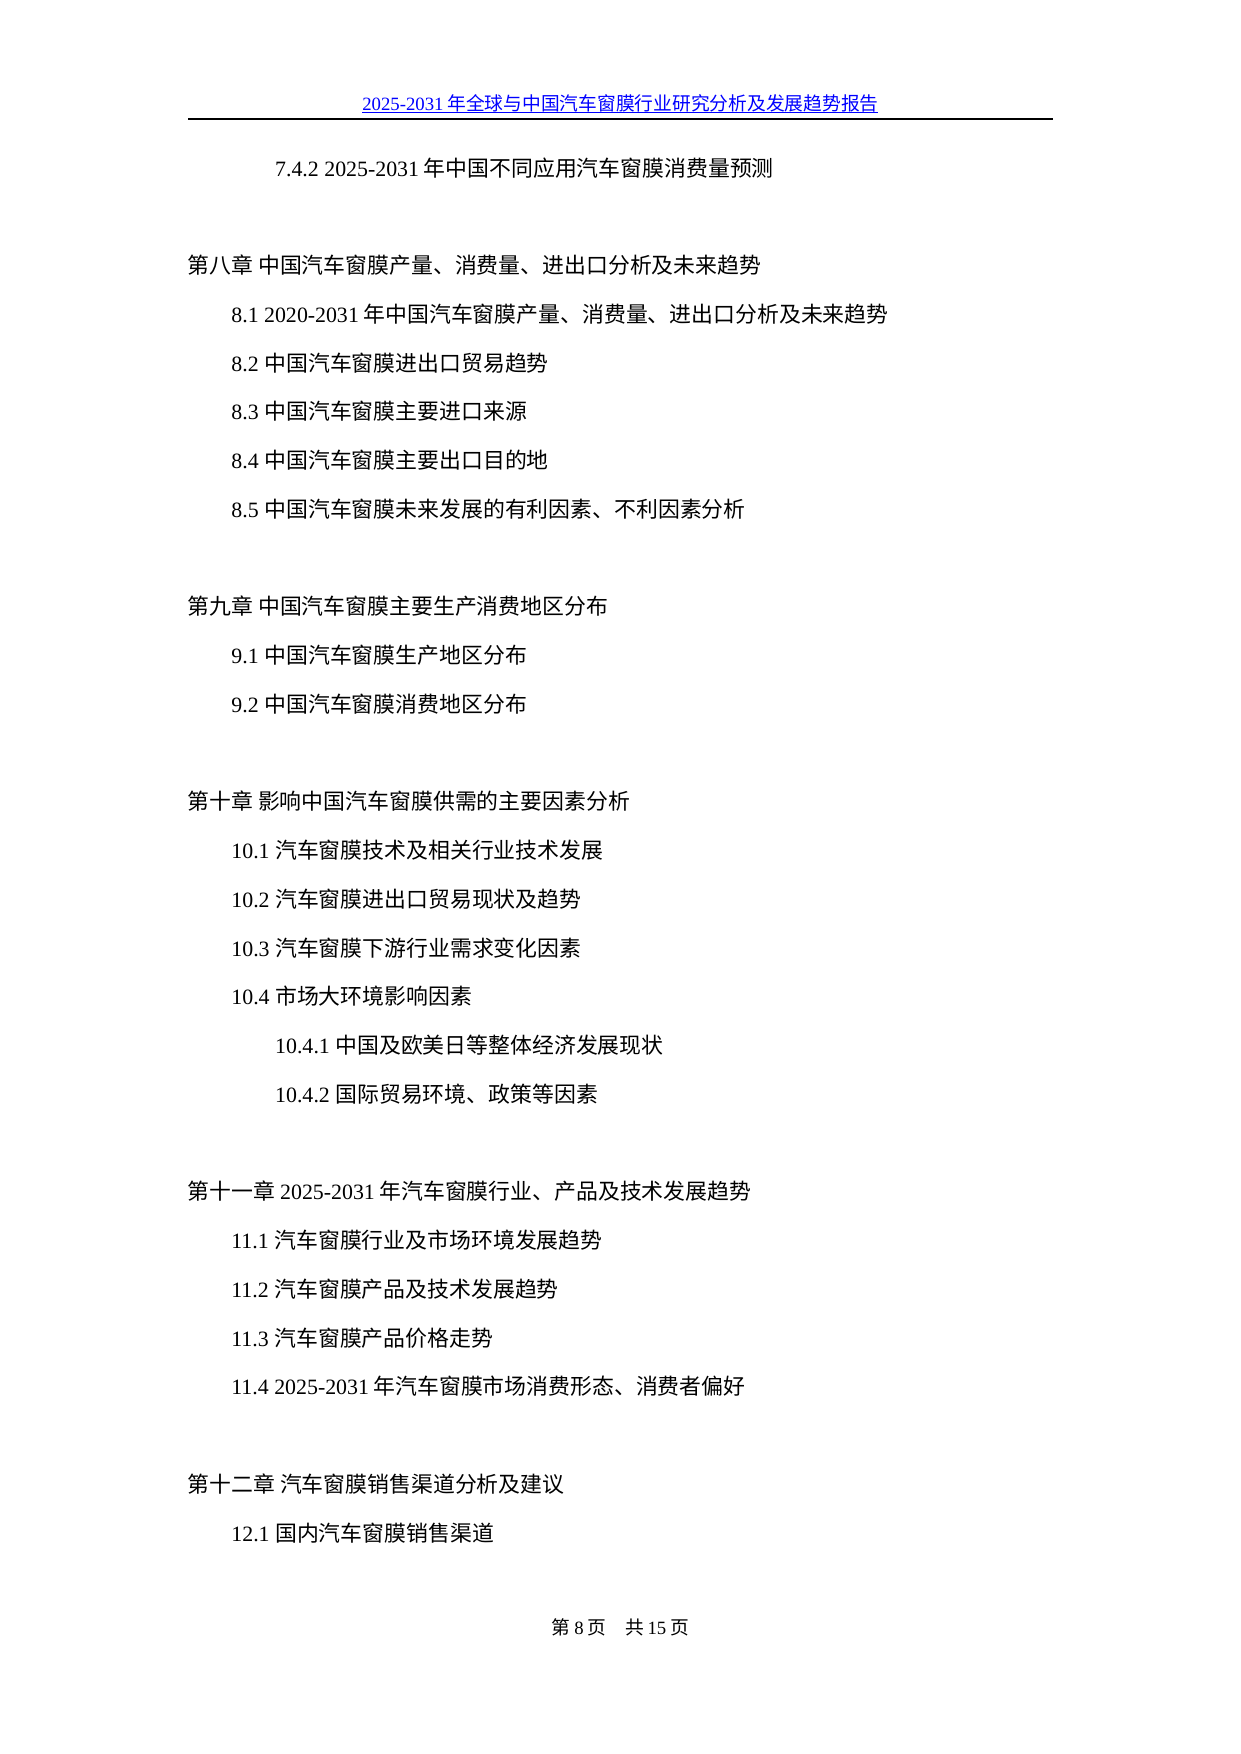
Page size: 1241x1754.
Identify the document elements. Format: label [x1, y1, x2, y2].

text [187, 150, 1053, 1548]
